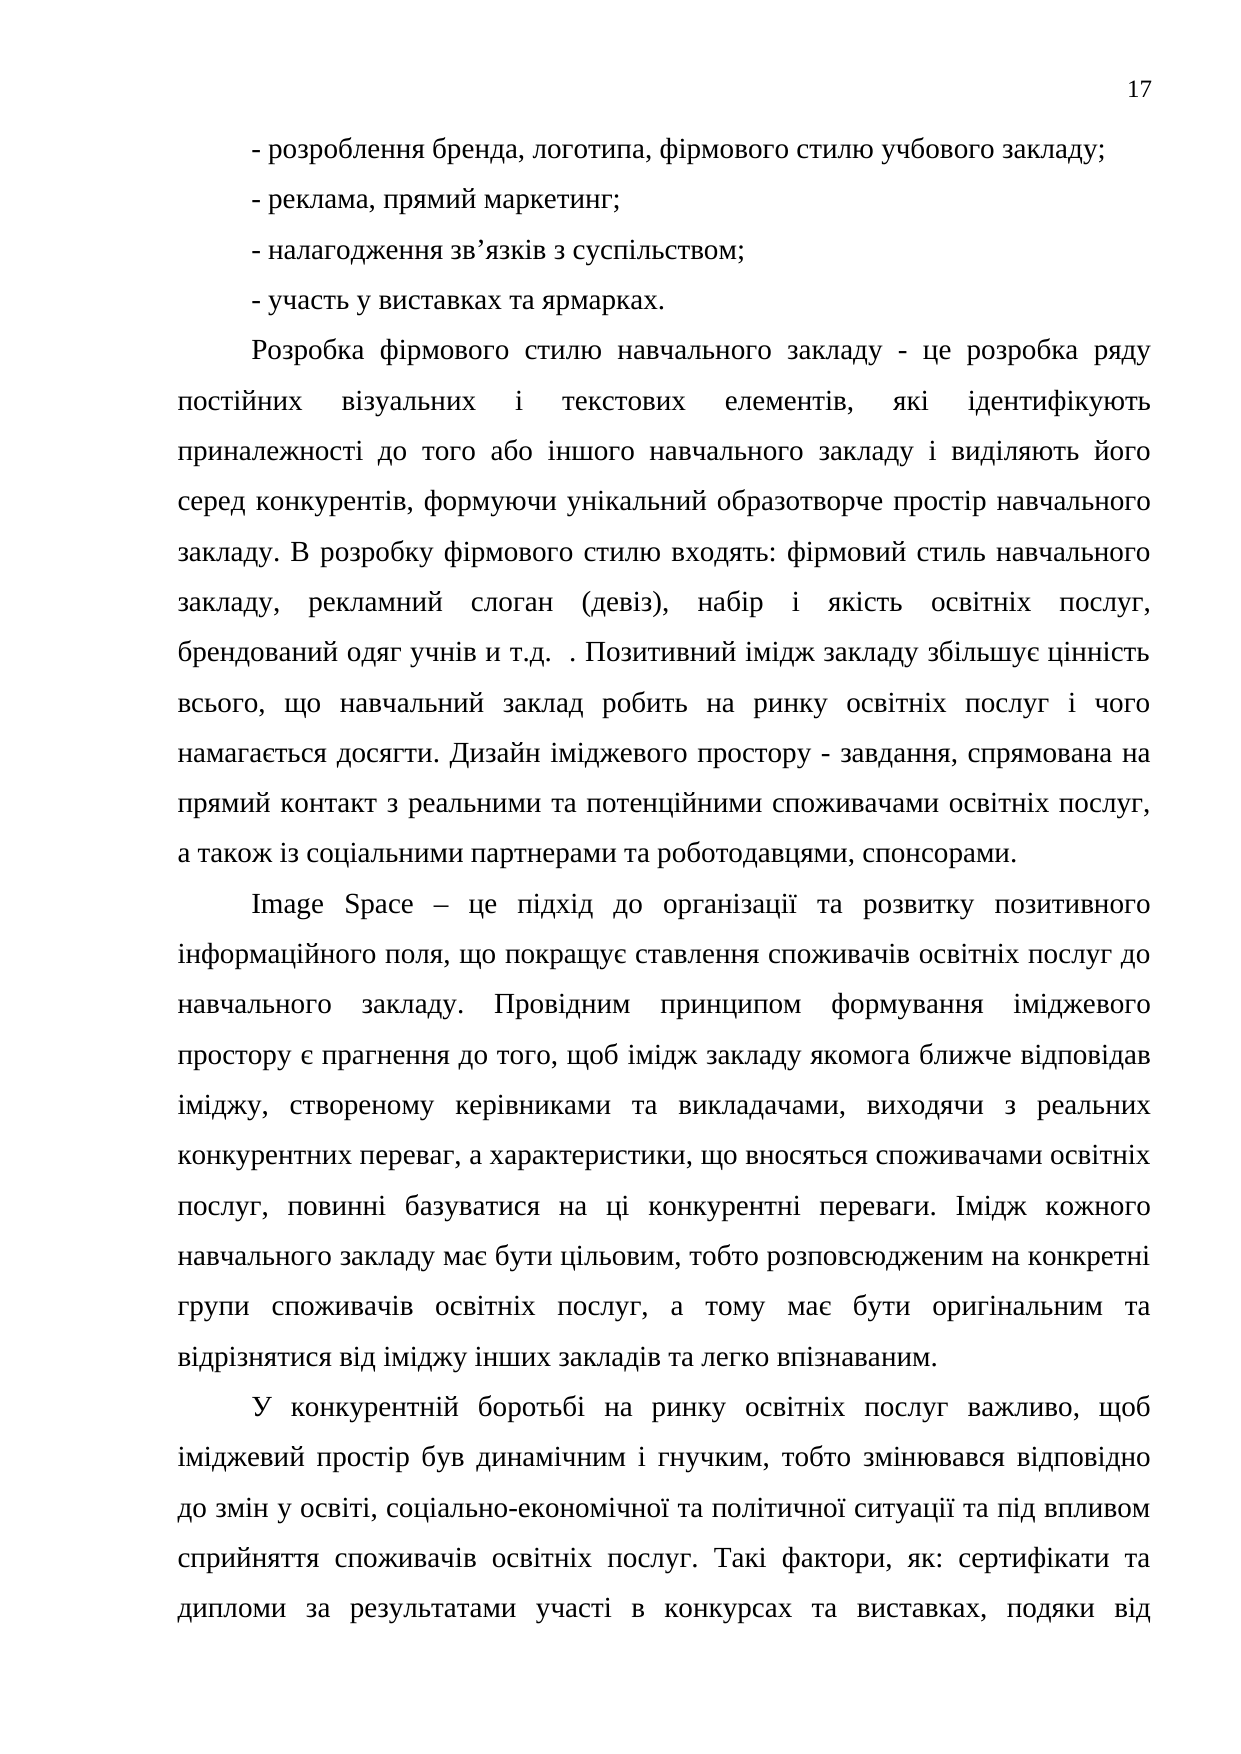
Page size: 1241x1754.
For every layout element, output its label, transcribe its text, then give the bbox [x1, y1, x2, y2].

text - налагодження зв’язків з суспільством; [177, 232, 1152, 265]
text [177, 1389, 1152, 1624]
text Розробка фірмового стилю навчального закладу - це розробка ряду постійних візуальних і текстових елементів, які ідентифікують приналежності до того або іншого навчального закладу і виділяють його серед конкурентів, формуючи унікальний образотворче простір навчального закладу. В розробку фірмового стилю входять: фірмовий стиль навчального закладу, рекламний слоган (девіз), набір і якість освітніх послуг, брендований одяг учнів и т.д. . Позитивний імідж закладу збільшує цінність всього, що навчальний заклад робить на ринку освітніх послуг і чого намагається досягти. Дизайн іміджевого простору - завдання, спрямована на прямий контакт з реальними та потенційними споживачами освітніх послуг, а також із соціальними партнерами та роботодавцями, спонсорами. [177, 332, 1152, 869]
text - розроблення бренда, логотипа, фірмового стилю учбового закладу; [177, 131, 1152, 165]
text - участь у виставках та ярмарках. [177, 282, 1152, 316]
text - реклама, прямий маркетинг; [177, 182, 1152, 215]
text Image Space – це підхід до організації та розвитку позитивного інформаційного поля, що покращує ставлення споживачів освітніх послуг до навчального закладу. Провідним принципом формування іміджевого простору є прагнення до того, щоб імідж закладу якомога ближче відповідав іміджу, створеному керівниками та викладачами, виходячи з реальних конкурентних переваг, а характеристики, що вносяться споживачами освітніх послуг, повинні базуватися на ці конкурентні переваги. Імідж кожного навчального закладу має бути цільовим, тобто розповсюдженим на конкретні групи споживачів освітніх послуг, а тому має бути оригінальним та відрізнятися від іміджу інших закладів та легко впізнаваним. [177, 886, 1152, 1372]
